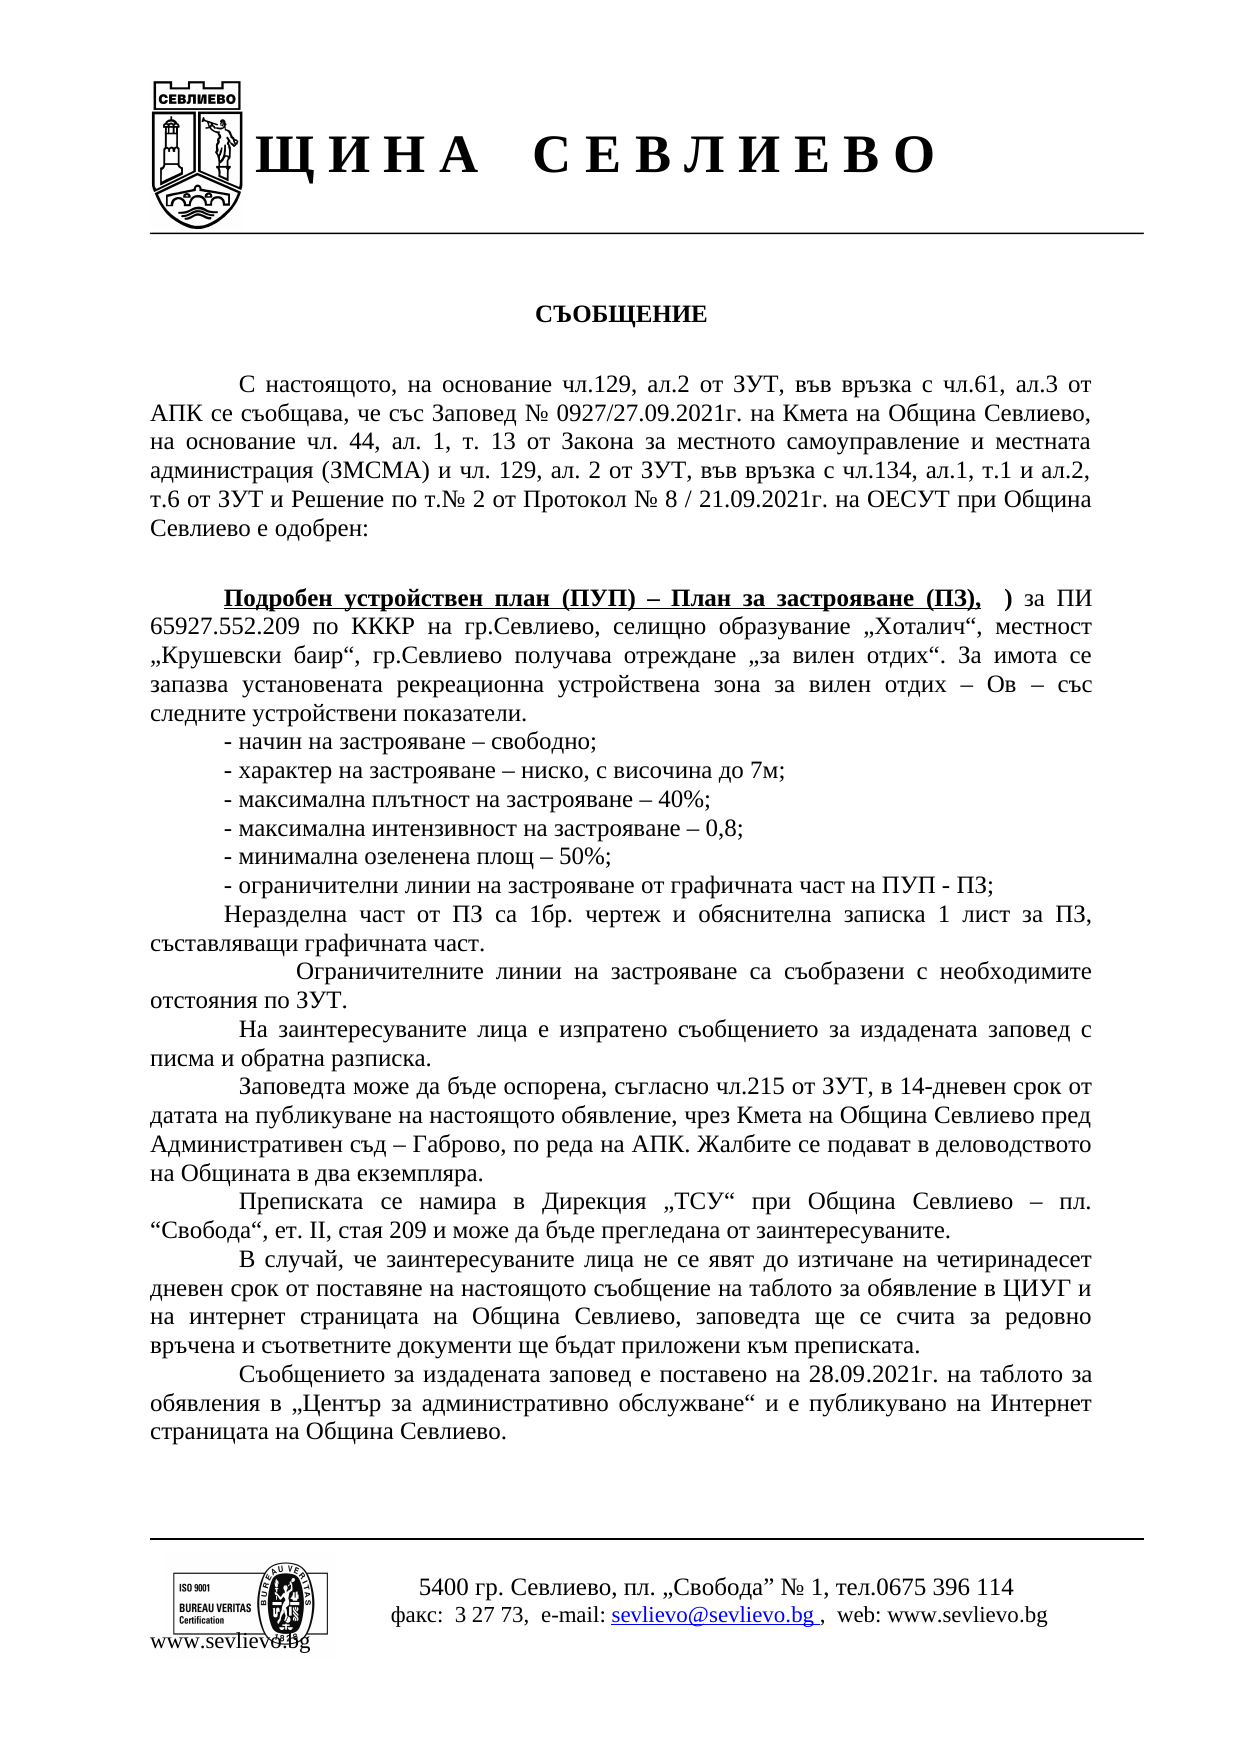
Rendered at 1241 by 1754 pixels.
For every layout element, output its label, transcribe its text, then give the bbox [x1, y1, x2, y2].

text - ограничителни линии на застрояване от графичната част на ПУП - ПЗ; [150, 870, 1093, 899]
text На заинтересуваните лица е изпратено съобщението за издадената заповед с писма и обратна разписка. [150, 1014, 1093, 1071]
text - минимална озеленена площ – 50%; [150, 841, 1093, 870]
text - начин на застрояване – свободно; [150, 726, 1093, 755]
text Подробен устройствен план (ПУП) – План за застрояване (ПЗ), ) за ПИ 65927.552.209 по КККР на гр.Севлиево, селищно образувание „Хоталич“, местност „Крушевски баир“, гр.Севлиево получава отреждане „за вилен отдих“. За имота се запазва установената рекреационна устройствена зона за вилен отдих – Ов – със следните устройствени показатели. [150, 583, 1093, 726]
text С настоящото, на основание чл.129, ал.2 от ЗУТ, във връзка с чл.61, ал.3 от АПК се съобщава, че със Заповед № 0927/27.09.2021г. на Кмета на Община Севлиево, на основание чл. 44, ал. 1, т. 13 от Закона за местното самоуправление и местната администрация (ЗМСМА) и чл. 129, ал. 2 от ЗУТ, във връзка с чл.134, ал.1, т.1 и ал.2, т.6 от ЗУТ и Решение по т.№ 2 от Протокол № 8 / 21.09.2021г. на ОЕСУТ при Община Севлиево е одобрен: [150, 369, 1093, 541]
picture [150, 79, 244, 230]
text СЪОБЩЕНИЕ [150, 299, 1093, 328]
text - характер на застрояване – ниско, с височина до 7м; [150, 755, 1093, 784]
text Преписката се намира в Дирекция „ТСУ“ при Община Севлиево – пл. “Свобода“, ет. II, стая 209 и може да бъде прегледана от заинтересуваните. [150, 1186, 1093, 1244]
text В случай, че заинтересуваните лица не се явят до изтичане на четиринадесет дневен срок от поставяне на настоящото съобщение на таблото за обявление в ЦИУГ и на интернет страницата на Община Севлиево, заповедта ще се счита за редовно връчена и съответните документи ще бъдат приложени към преписката. [150, 1244, 1093, 1359]
text Съобщението за издадената заповед е поставено на 28.09.2021г. на таблото за обявления в „Център за административно обслужване“ и е публикувано на Интернет страницата на Община Севлиево. [150, 1359, 1093, 1445]
text Ограничителните линии на застрояване са съобразени с необходимите отстояния по ЗУТ. [150, 956, 1093, 1014]
text - максимална интензивност на застрояване – 0,8; [150, 813, 1093, 841]
text Заповедта може да бъде оспорена, съгласно чл.215 от ЗУТ, в 14-дневен срок от датата на публикуване на настоящото обявление, чрез Кмета на Община Севлиево пред Административен съд – Габрово, по реда на АПК. Жалбите се подават в деловодството на Общината в два екземпляра. [150, 1071, 1093, 1186]
picture [165, 1551, 337, 1659]
text Неразделна част от ПЗ са 1бр. чертеж и обяснителна записка 1 лист за ПЗ, съставляващи графичната част. [150, 899, 1093, 956]
text - максимална плътност на застрояване – 40%; [150, 784, 1093, 813]
